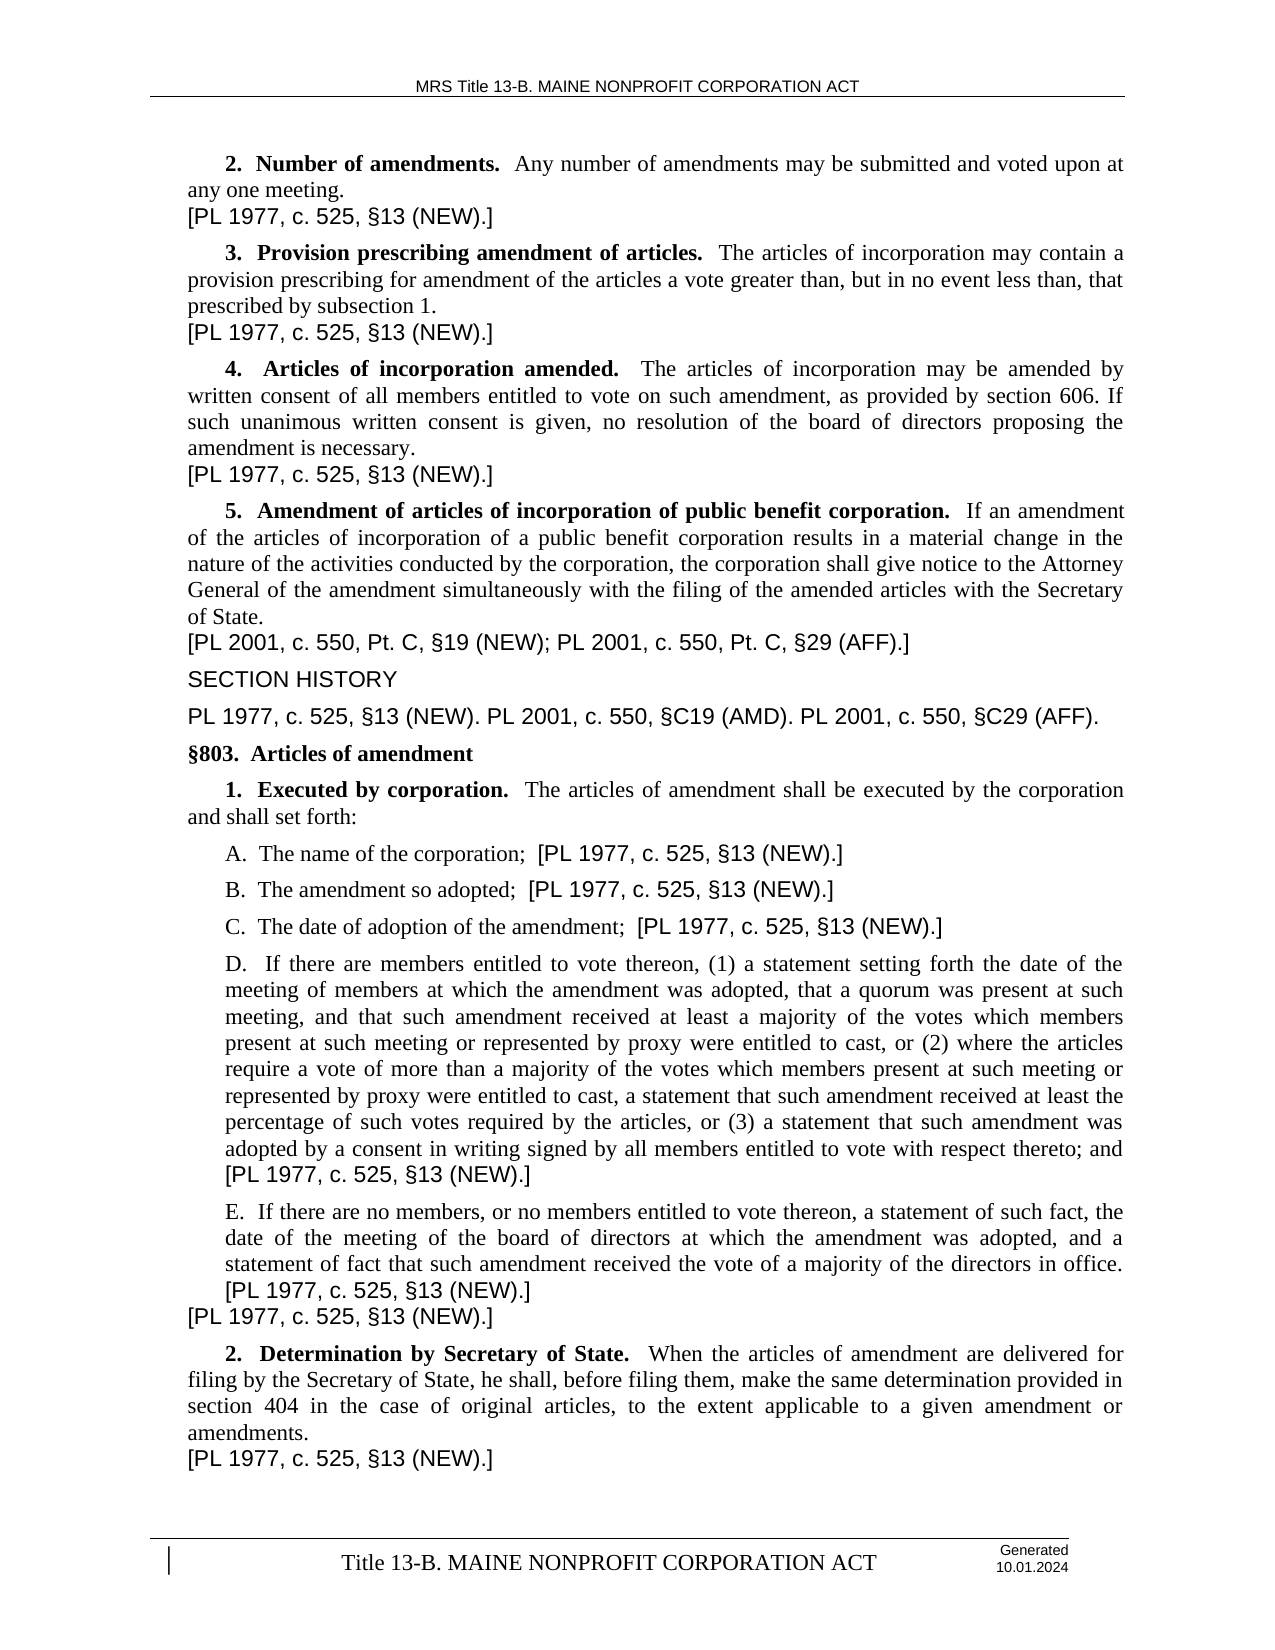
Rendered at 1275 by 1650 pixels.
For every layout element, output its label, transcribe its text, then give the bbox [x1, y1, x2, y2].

text [PL 2001, c. 550, Pt. C, §19 (NEW); PL 2001, c. 550, Pt. C, §29 (AFF).] [187, 629, 1125, 656]
text D. If there are members entitled to vote thereon, (1) a statement setting forth the date of the meeting of members at which the amendment was adopted, that a quorum was present at such meeting, and that such amendment received at least a majority of the votes which members present at such meeting or represented by proxy were entitled to cast, or (2) where the articles require a vote of more than a majority of the votes which members present at such meeting or represented by proxy were entitled to cast, a statement that such amendment received at least the percentage of such votes required by the articles, or (3) a statement that such amendment was adopted by a consent in writing signed by all members entitled to vote with respect thereto; and [PL 1977, c. 525, §13 (NEW).] [225, 950, 1125, 1187]
text [PL 1977, c. 525, §13 (NEW).] [187, 203, 1125, 229]
text [PL 1977, c. 525, §13 (NEW).] [187, 461, 1125, 487]
text C. The date of adoption of the amendment; [PL 1977, c. 525, §13 (NEW).] [225, 913, 1125, 940]
text 5. Amendment of articles of incorporation of public benefit corporation. If an amendment of the articles of incorporation of a public benefit corporation results in a material change in the nature of the activities conducted by the corporation, the corporation shall give notice to the Attorney General of the amendment simultaneously with the filing of the amended articles with the Secretary of State. [187, 497, 1125, 629]
text 3. Provision prescribing amendment of articles. The articles of incorporation may contain a provision prescribing for amendment of the articles a vote greater than, but in no event less than, that prescribed by subsection 1. [187, 239, 1125, 318]
text [PL 1977, c. 525, §13 (NEW).] [187, 1303, 1125, 1329]
text 4. Articles of incorporation amended. The articles of incorporation may be amended by written consent of all members entitled to vote on such amendment, as provided by section 606. If such unanimous written consent is given, no resolution of the board of directors proposing the amendment is necessary. [187, 355, 1125, 461]
text [PL 1977, c. 525, §13 (NEW).] [187, 318, 1125, 345]
text 2. Number of amendments. Any number of amendments may be submitted and voted upon at any one meeting. [187, 150, 1125, 203]
text 2. Determination by Secretary of State. When the articles of amendment are delivered for filing by the Secretary of State, he shall, before filing them, make the same determination provided in section 404 in the case of original articles, to the extent applicable to a given amendment or amendments. [187, 1340, 1125, 1445]
text [PL 1977, c. 525, §13 (NEW).] [187, 1445, 1125, 1472]
text E. If there are no members, or no members entitled to vote thereon, a statement of such fact, the date of the meeting of the board of directors at which the amendment was adopted, and a statement of fact that such amendment received the vote of a majority of the directors in office. [PL 1977, c. 525, §13 (NEW).] [225, 1198, 1125, 1303]
text 1. Executed by corporation. The articles of amendment shall be executed by the corporation and shall set forth: [187, 776, 1125, 829]
text SECTION HISTORY [187, 666, 1125, 692]
text A. The name of the corporation; [PL 1977, c. 525, §13 (NEW).] [225, 839, 1125, 866]
text B. The amendment so adopted; [PL 1977, c. 525, §13 (NEW).] [225, 876, 1125, 903]
text §803. Articles of amendment [187, 739, 1125, 766]
text PL 1977, c. 525, §13 (NEW). PL 2001, c. 550, §C19 (AMD). PL 2001, c. 550, §C29 (AFF). [187, 703, 1125, 729]
